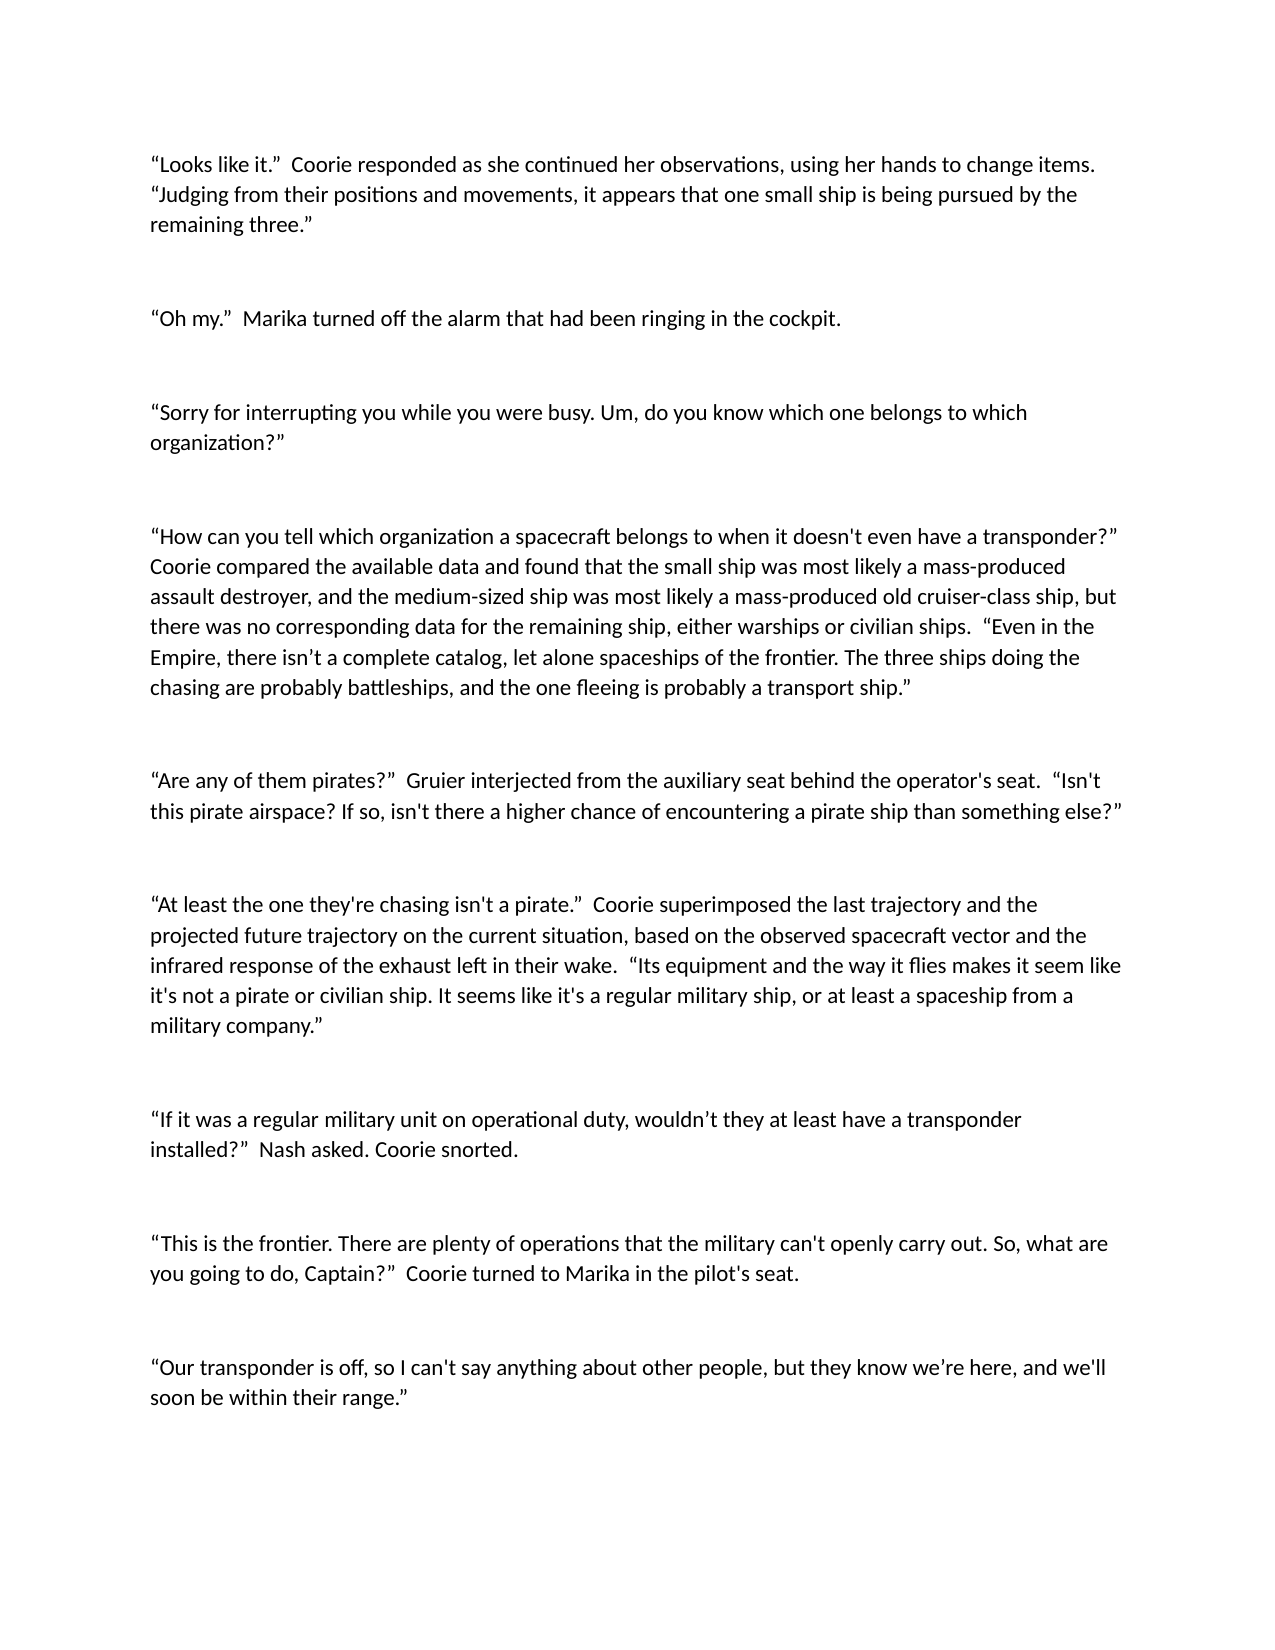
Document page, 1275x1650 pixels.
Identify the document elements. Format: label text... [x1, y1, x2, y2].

text “This is the frontier. There are plenty of operations that the military can't openly carry out. So, what are you going to do, Captain?” Coorie turned to Marika in the pilot's seat. [150, 1229, 1125, 1287]
text “Looks like it.” Coorie responded as she continued her observations, using her hands to change items. “Judging from their positions and movements, it appears that one small ship is being pursued by the remaining three.” [150, 150, 1125, 238]
text “Oh my.” Marika turned off the alarm that had been ringing in the cockpit. [150, 304, 1125, 332]
text “Our transponder is off, so I can't say anything about other people, but they know we’re here, and we'll soon be within their range.” [150, 1353, 1125, 1411]
text “At least the one they're chasing isn't a pirate.” Coorie superimposed the last trajectory and the projected future trajectory on the current situation, based on the observed spacecraft vector and the infrared response of the exhaust left in their wake. “Its equipment and the way it flies makes it seem like it's not a pirate or civilian ship. It seems like it's a regular military ship, or at least a spaceship from a military company.” [150, 891, 1125, 1039]
text “If it was a regular military unit on operational duty, wouldn’t they at least have a transponder installed?” Nash asked. Coorie snorted. [150, 1105, 1125, 1163]
text “Are any of them pirates?” Gruier interjected from the auxiliary seat behind the operator's seat. “Isn't this pirate airspace? If so, isn't there a higher chance of encountering a pirate ship than something else?” [150, 767, 1125, 825]
text “Sorry for interrupting you while you were busy. Um, do you know which one belongs to which organization?” [150, 398, 1125, 456]
text “How can you tell which organization a spacecraft belongs to when it doesn't even have a transponder?” Coorie compared the available data and found that the small ship was most likely a mass-produced assault destroyer, and the medium-sized ship was most likely a mass-produced old cruiser-class ship, but there was no corresponding data for the remaining ship, either warships or civilian ships. “Even in the Empire, there isn’t a complete catalog, let alone spaceships of the frontier. The three ships doing the chasing are probably battleships, and the one fleeing is probably a transport ship.” [150, 522, 1125, 701]
